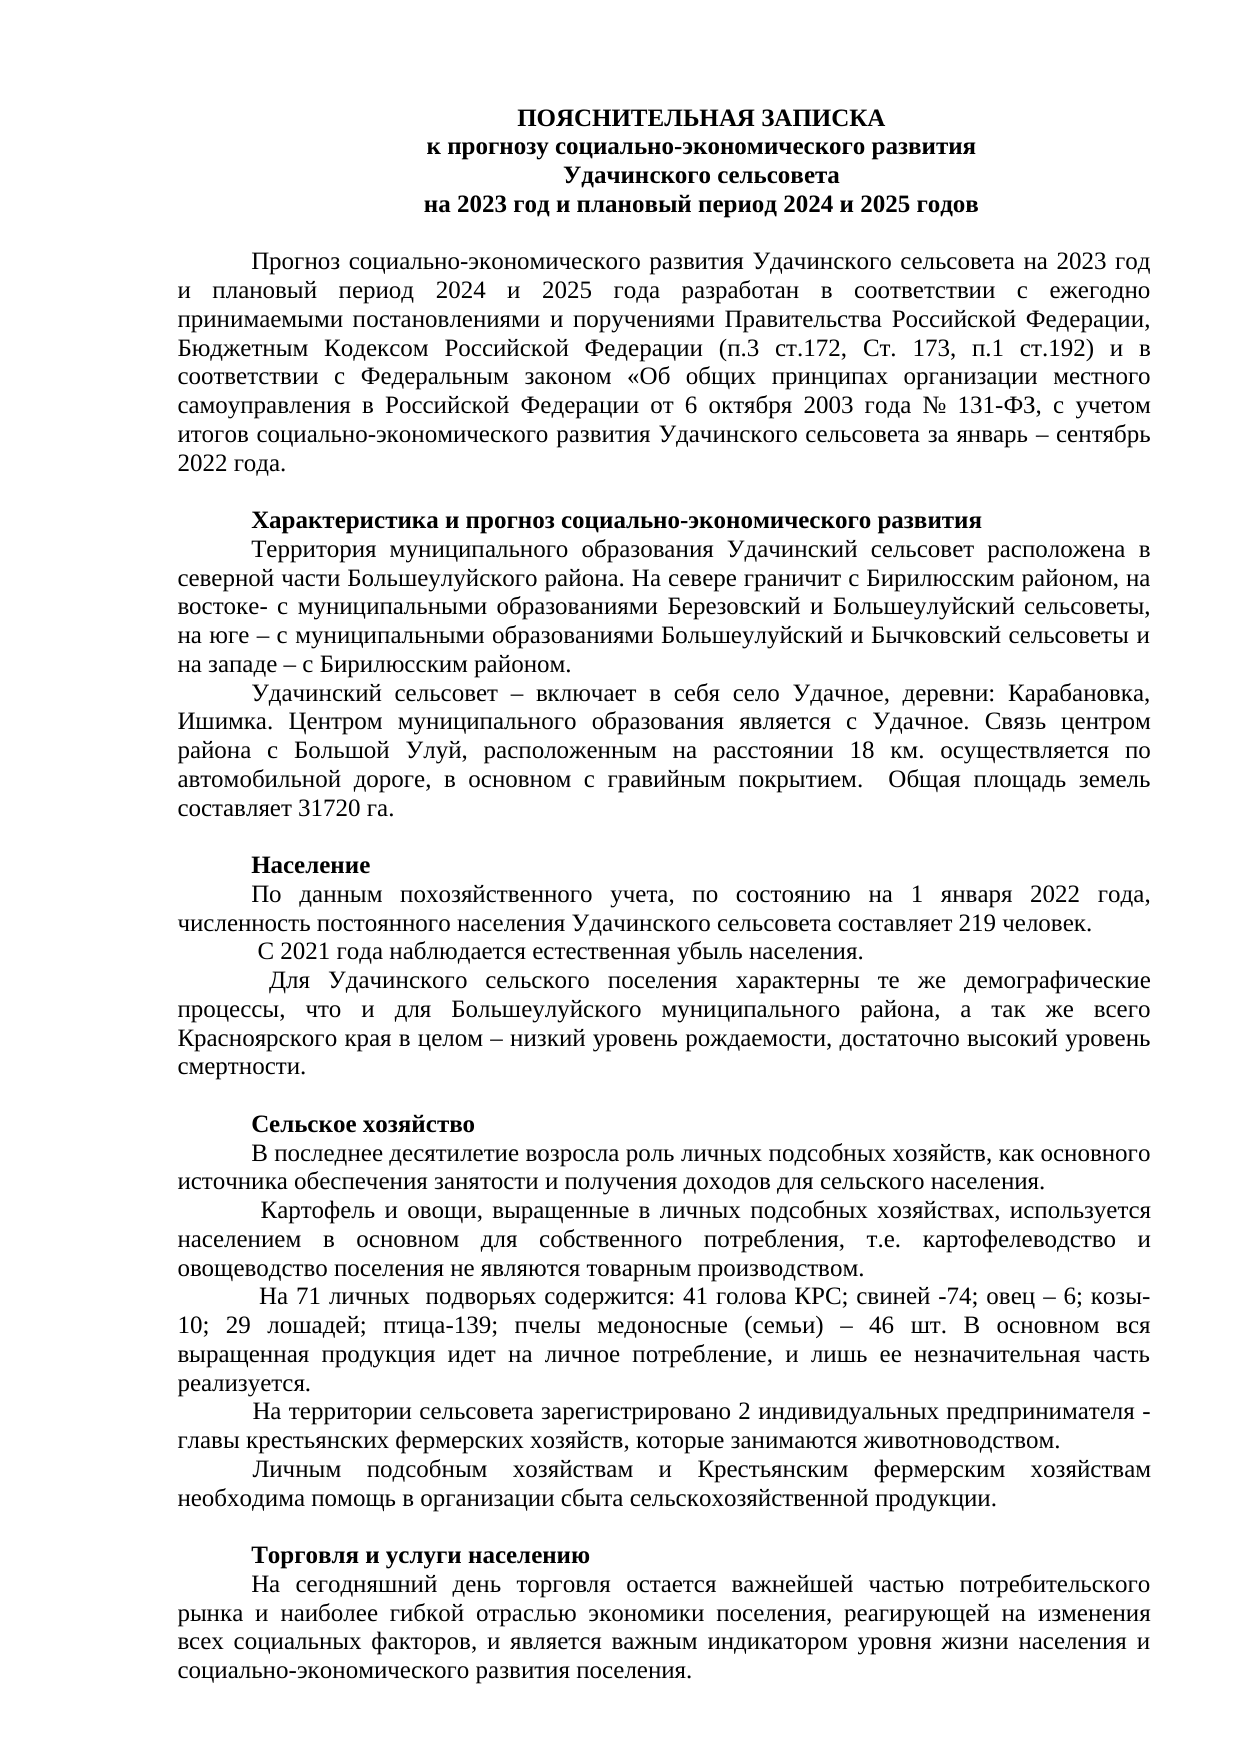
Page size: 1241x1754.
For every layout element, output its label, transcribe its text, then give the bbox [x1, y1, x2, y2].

text На сегодняшний день торговля остается важнейшей частью потребительского рынка и наиболее гибкой отраслью экономики поселения, реагирующей на изменения всех социальных факторов, и является важным индикатором уровня жизни населения и социально-экономического развития поселения. [177, 1569, 1152, 1684]
text На территории сельсовета зарегистрировано 2 индивидуальных предпринимателя - главы крестьянских фермерских хозяйств, которые занимаются животноводством. [177, 1396, 1152, 1454]
text Удачинского сельсовета [177, 160, 1152, 189]
text на 2023 год и плановый период 2024 и 2025 годов [177, 189, 1152, 218]
text Удачинский сельсовет – включает в себя село Удачное, деревни: Карабановка, Ишимка. Центром муниципального образования является с Удачное. Связь центром района с Большой Улуй, расположенным на расстоянии . осуществляется по автомобильной дороге, в основном с гравийным покрытием. Общая площадь земель составляет . [177, 678, 1152, 821]
text Сельское хозяйство [177, 1109, 1152, 1138]
text Население [177, 850, 1152, 879]
text В последнее десятилетие возросла роль личных подсобных хозяйств, как основного источника обеспечения занятости и получения доходов для сельского населения. [177, 1138, 1152, 1195]
text Прогноз социально-экономического развития Удачинского сельсовета на 2023 год и плановый период 2024 и 2025 года разработан в соответствии с ежегодно принимаемыми постановлениями и поручениями Правительства Российской Федерации, Бюджетным Кодексом Российской Федерации (п.3 ст.172, Ст. 173, п.1 ст.192) и в соответствии с Федеральным законом «Об общих принципах организации местного самоуправления в Российской Федерации от 6 октября 2003 года № 131-ФЗ, с учетом итогов социально-экономического развития Удачинского сельсовета за январь – сентябрь 2022 года. [177, 246, 1152, 476]
text Характеристика и прогноз социально-экономического развития [177, 505, 1152, 534]
text ПОЯСНИТЕЛЬНАЯ ЗАПИСКА [177, 103, 1152, 131]
text к прогнозу социально-экономического развития [177, 131, 1152, 160]
text На 71 личных подворьях содержится: 41 голова КРС; свиней -74; овец – 6; козы-10; 29 лошадей; птица-139; пчелы медоносные (семьи) – 46 шт. В основном вся выращенная продукция идет на личное потребление, и лишь ее незначительная часть реализуется. [177, 1281, 1152, 1396]
text Для Удачинского сельского поселения характерны те же демографические процессы, что и для Большеулуйского муниципального района, а так же всего Красноярского края в целом – низкий уровень рождаемости, достаточно высокий уровень смертности. [177, 965, 1152, 1080]
text Личным подсобным хозяйствам и Крестьянским фермерским хозяйствам необходима помощь в организации сбыта сельскохозяйственной продукции. [177, 1454, 1152, 1511]
text По данным похозяйственного учета, по состоянию на 1 января 2022 года, численность постоянного населения Удачинского сельсовета составляет 219 человек. [177, 879, 1152, 936]
text Территория муниципального образования Удачинский сельсовет расположена в северной части Большеулуйского района. На севере граничит с Бирилюсским районом, на востоке- с муниципальными образованиями Березовский и Большеулуйский сельсоветы, на юге – с муниципальными образованиями Большеулуйский и Бычковский сельсоветы и на западе – с Бирилюсским районом. [177, 534, 1152, 678]
text Картофель и овощи, выращенные в личных подсобных хозяйствах, используется населением в основном для собственного потребления, т.е. картофелеводство и овощеводство поселения не являются товарным производством. [177, 1195, 1152, 1281]
text С 2021 года наблюдается естественная убыль населения. [177, 936, 1152, 965]
text Торговля и услуги населению [177, 1540, 1152, 1569]
